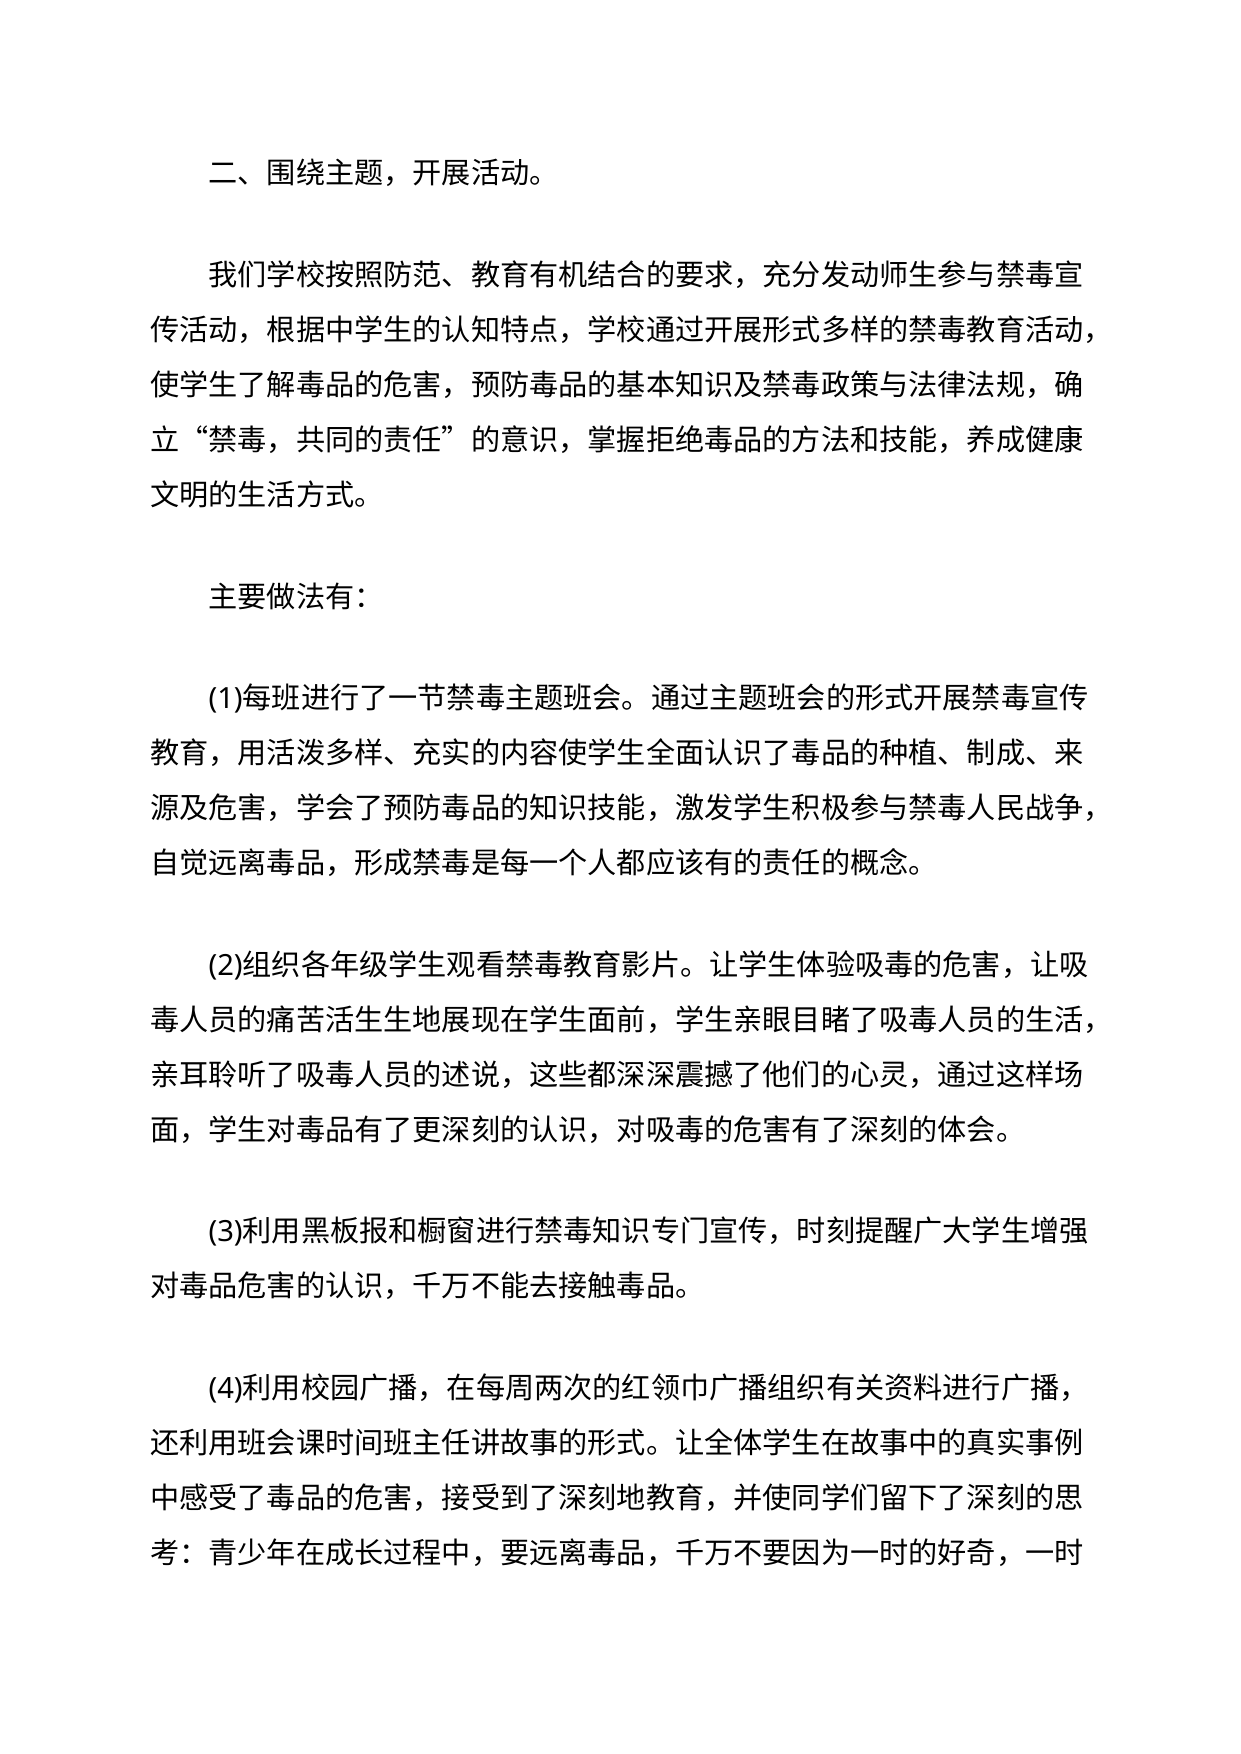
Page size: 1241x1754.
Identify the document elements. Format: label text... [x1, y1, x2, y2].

text (1)每班进行了一节禁毒主题班会。通过主题班会的形式开展禁毒宣传教育，用活泼多样、充实的内容使学生全面认识了毒品的种植、制成、来源及危害，学会了预防毒品的知识技能，激发学生积极参与禁毒人民战争，自觉远离毒品，形成禁毒是每一个人都应该有的责任的概念。 [150, 675, 1090, 882]
text 二、围绕主题，开展活动。 [150, 150, 1090, 192]
text 我们学校按照防范、教育有机结合的要求，充分发动师生参与禁毒宣传活动，根据中学生的认知特点，学校通过开展形式多样的禁毒教育活动，使学生了解毒品的危害，预防毒品的基本知识及禁毒政策与法律法规，确立“禁毒，共同的责任”的意识，掌握拒绝毒品的方法和技能，养成健康文明的生活方式。 [150, 252, 1090, 514]
text 主要做法有： [150, 573, 1090, 615]
text (2)组织各年级学生观看禁毒教育影片。让学生体验吸毒的危害，让吸毒人员的痛苦活生生地展现在学生面前，学生亲眼目睹了吸毒人员的生活，亲耳聆听了吸毒人员的述说，这些都深深震撼了他们的心灵，通过这样场面，学生对毒品有了更深刻的认识，对吸毒的危害有了深刻的体会。 [150, 941, 1090, 1148]
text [150, 1365, 1090, 1572]
text (3)利用黑板报和橱窗进行禁毒知识专门宣传，时刻提醒广大学生增强对毒品危害的认识，千万不能去接触毒品。 [150, 1208, 1090, 1305]
